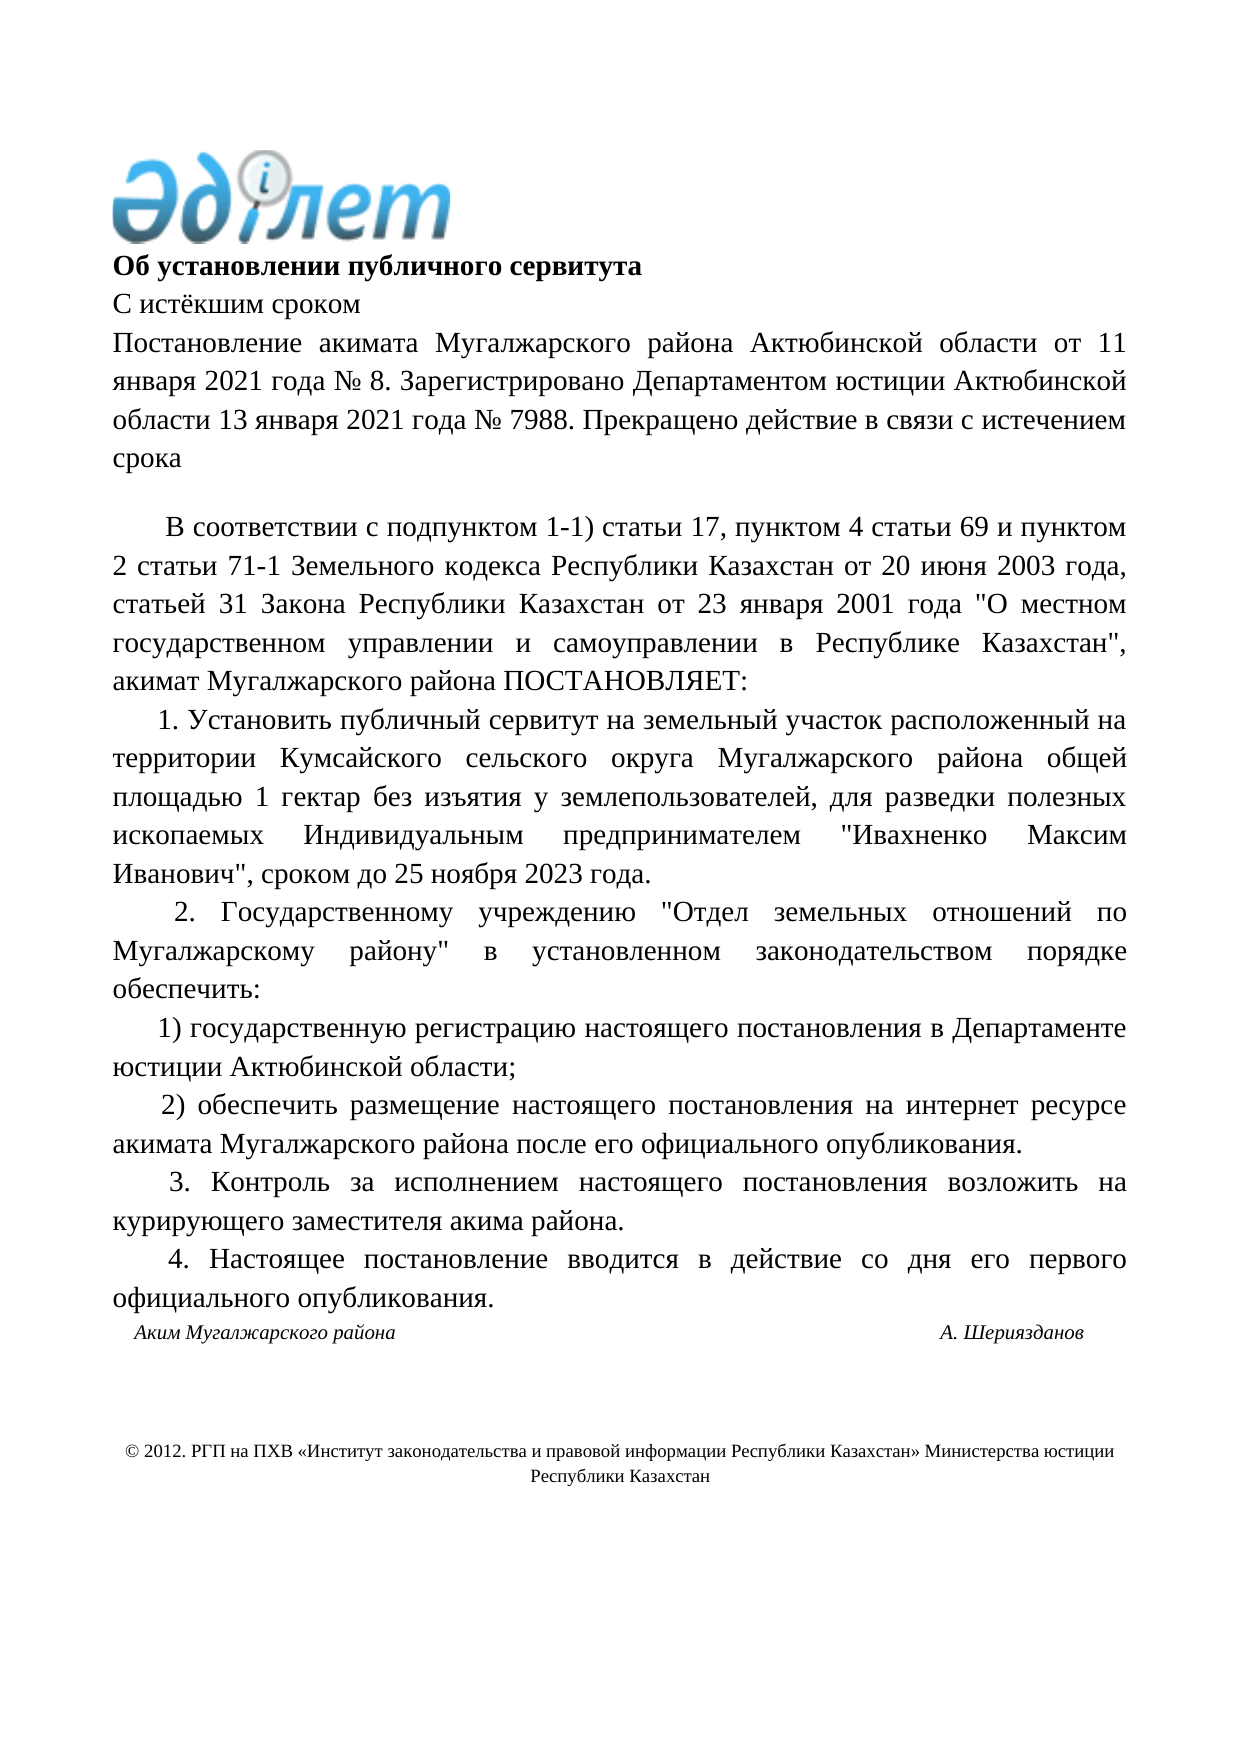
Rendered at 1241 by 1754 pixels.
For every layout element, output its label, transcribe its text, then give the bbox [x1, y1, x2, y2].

text © 2012. РГП на ПХВ «Институт законодательства и правовой информации Республики Казахстан» Министерства юстиции Республики Казахстан [112, 1440, 1128, 1486]
text 2) обеспечить размещение настоящего постановления на интернет ресурсе акимата Мугалжарского района после его официального опубликования. [112, 1087, 1128, 1159]
text В соответствии с подпунктом 1-1) статьи 17, пунктом 4 статьи 69 и пунктом 2 статьи 71-1 Земельного кодекса Республики Казахстан от 20 июня 2003 года, статьей 31 Закона Республики Казахстан от 23 января 2001 года "О местном государственном управлении и самоуправлении в Республике Казахстан", акимат Мугалжарского района ПОСТАНОВЛЯЕТ: [112, 509, 1128, 697]
table_header Аким Мугалжарского района [101, 1319, 939, 1349]
text 3. Контроль за исполнением настоящего постановления возложить на курирующего заместителя акима района. [112, 1164, 1128, 1236]
text 4. Настоящее постановление вводится в действие со дня его первого официального опубликования. [112, 1241, 1128, 1313]
text 1) государственную регистрацию настоящего постановления в Департаменте юстиции Актюбинской области; [112, 1010, 1128, 1082]
text 2. Государственному учреждению "Отдел земельных отношений по Мугалжарскому району" в установленном законодательством порядке обеспечить: [112, 894, 1128, 1005]
table_header А. Шериязданов [939, 1319, 1240, 1349]
picture [112, 150, 451, 244]
text С истёкшим сроком [112, 286, 1128, 320]
text 1. Установить публичный сервитут на земельный участок расположенный на территории Кумсайского сельского округа Мугалжарского района общей площадью 1 гектар без изъятия у землепользователей, для разведки полезных ископаемых Индивидуальным предпринимателем "Ивахненко Максим Иванович", сроком до 25 ноября 2023 года. [112, 702, 1128, 889]
text Постановление акимата Мугалжарского района Актюбинской области от 11 января 2021 года № 8. Зарегистрировано Департаментом юстиции Актюбинской области 13 января 2021 года № 7988. Прекращено действие в связи с истечением срока [112, 325, 1128, 474]
text Об установлении публичного сервитута [112, 248, 1128, 281]
